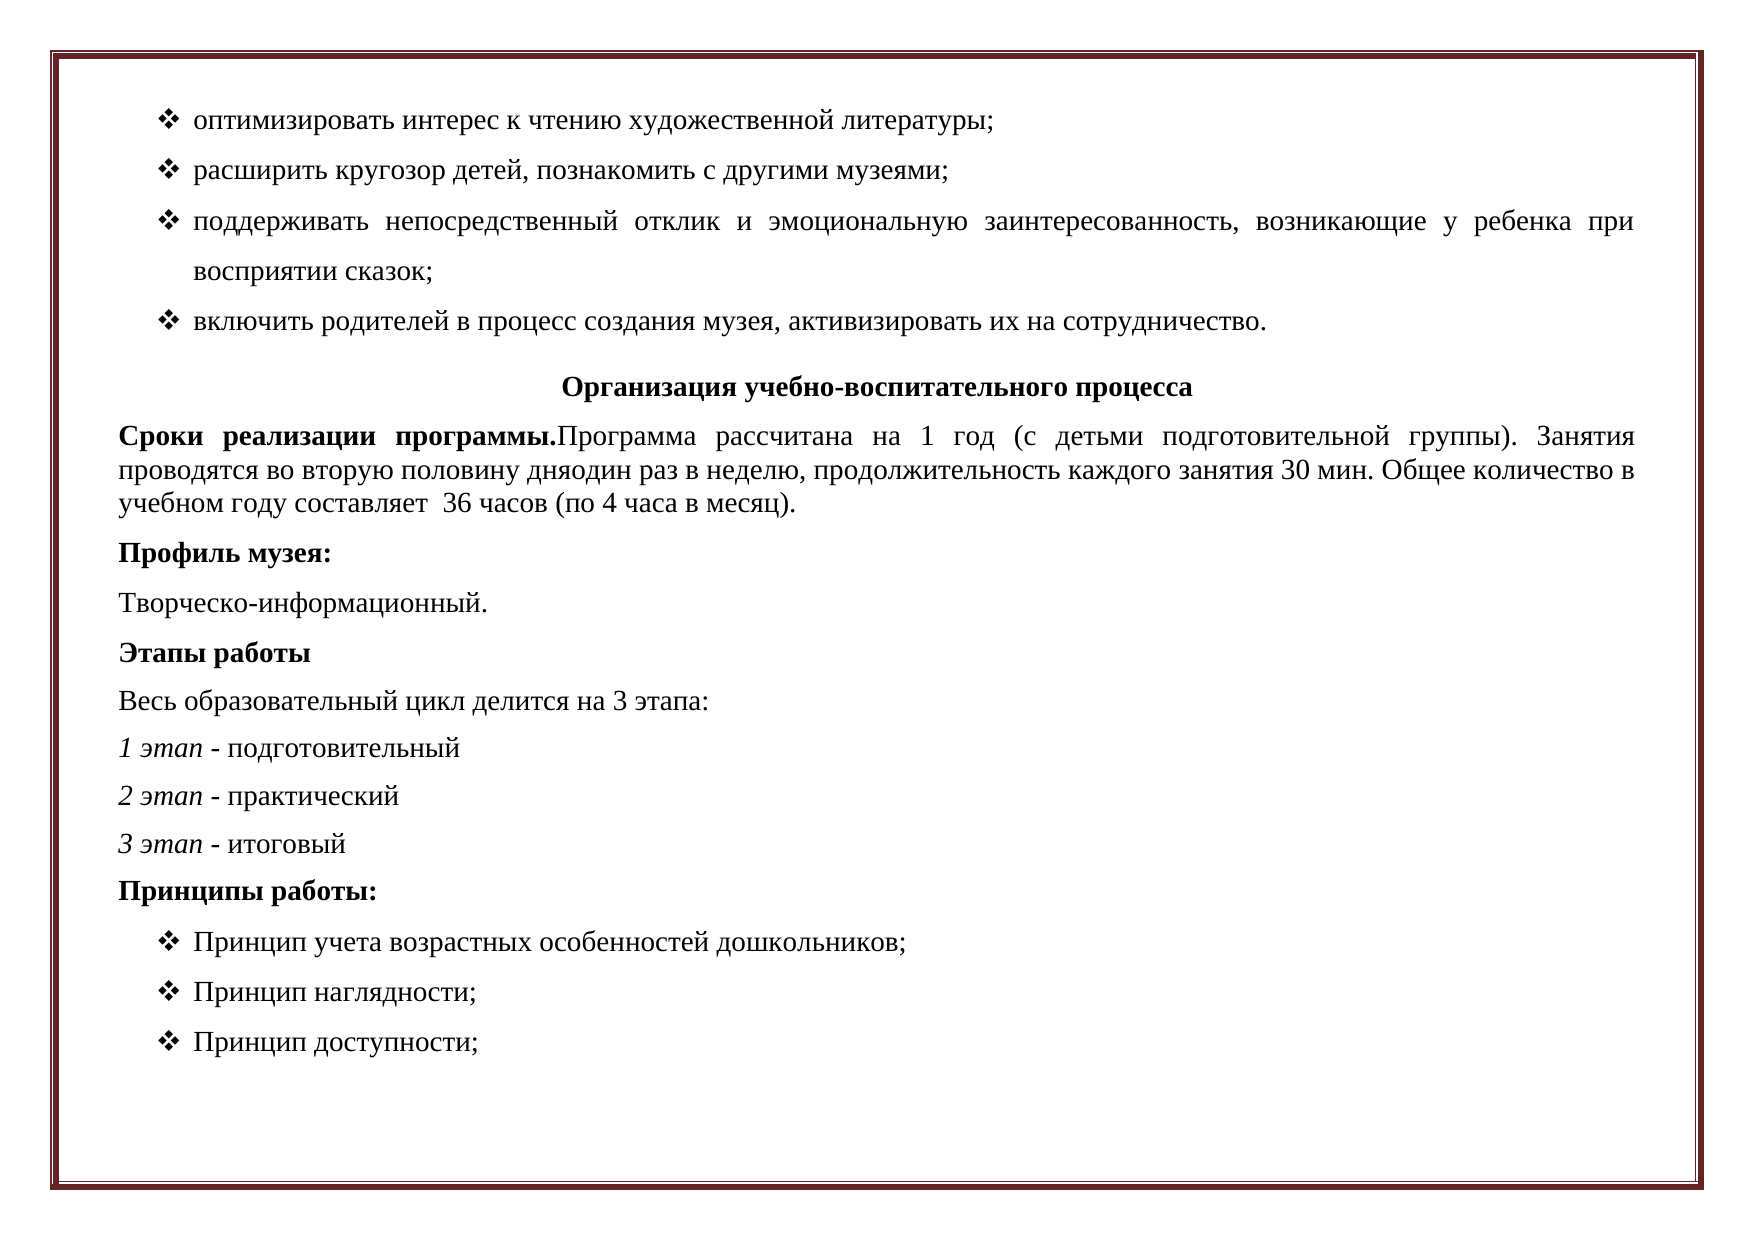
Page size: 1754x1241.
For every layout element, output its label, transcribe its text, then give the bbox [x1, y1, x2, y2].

text Сроки реализации программы.Программа рассчитана на 1 год (с детьми подготовительной группы). Занятия проводятся во вторую половину дняодин раз в неделю, продолжительность каждого занятия 30 мин. Общее количество в учебном году составляет 36 часов (по 4 часа в месяц). [118, 418, 1636, 519]
list включить родителей в процесс создания музея, активизировать их на сотрудничество. [156, 303, 1636, 337]
text 3 этап - итоговый [118, 826, 1636, 859]
list расширить кругозор детей, познакомить с другими музеями; [156, 152, 1636, 186]
text 2 этап - практический [118, 778, 1636, 812]
list Принцип наглядности; [156, 974, 1636, 1008]
list Принцип доступности; [156, 1024, 1636, 1058]
list оптимизировать интерес к чтению художественной литературы; [156, 102, 1636, 135]
text 1 этап - подготовительный [118, 731, 1636, 764]
text Профиль музея: [118, 535, 1636, 568]
text Организация учебно-воспитательного процесса [118, 369, 1636, 403]
list поддерживать непосредственный отклик и эмоциональную заинтересованность, возникающие у ребенка при восприятии сказок; [156, 203, 1636, 287]
text Принципы работы: [118, 873, 1636, 907]
text Весь образовательный цикл делится на 3 этапа: [118, 683, 1636, 717]
text Этапы работы [118, 635, 1636, 669]
list Принцип учета возрастных особенностей дошкольников; [156, 924, 1636, 957]
text Творческо-информационный. [118, 585, 1636, 619]
